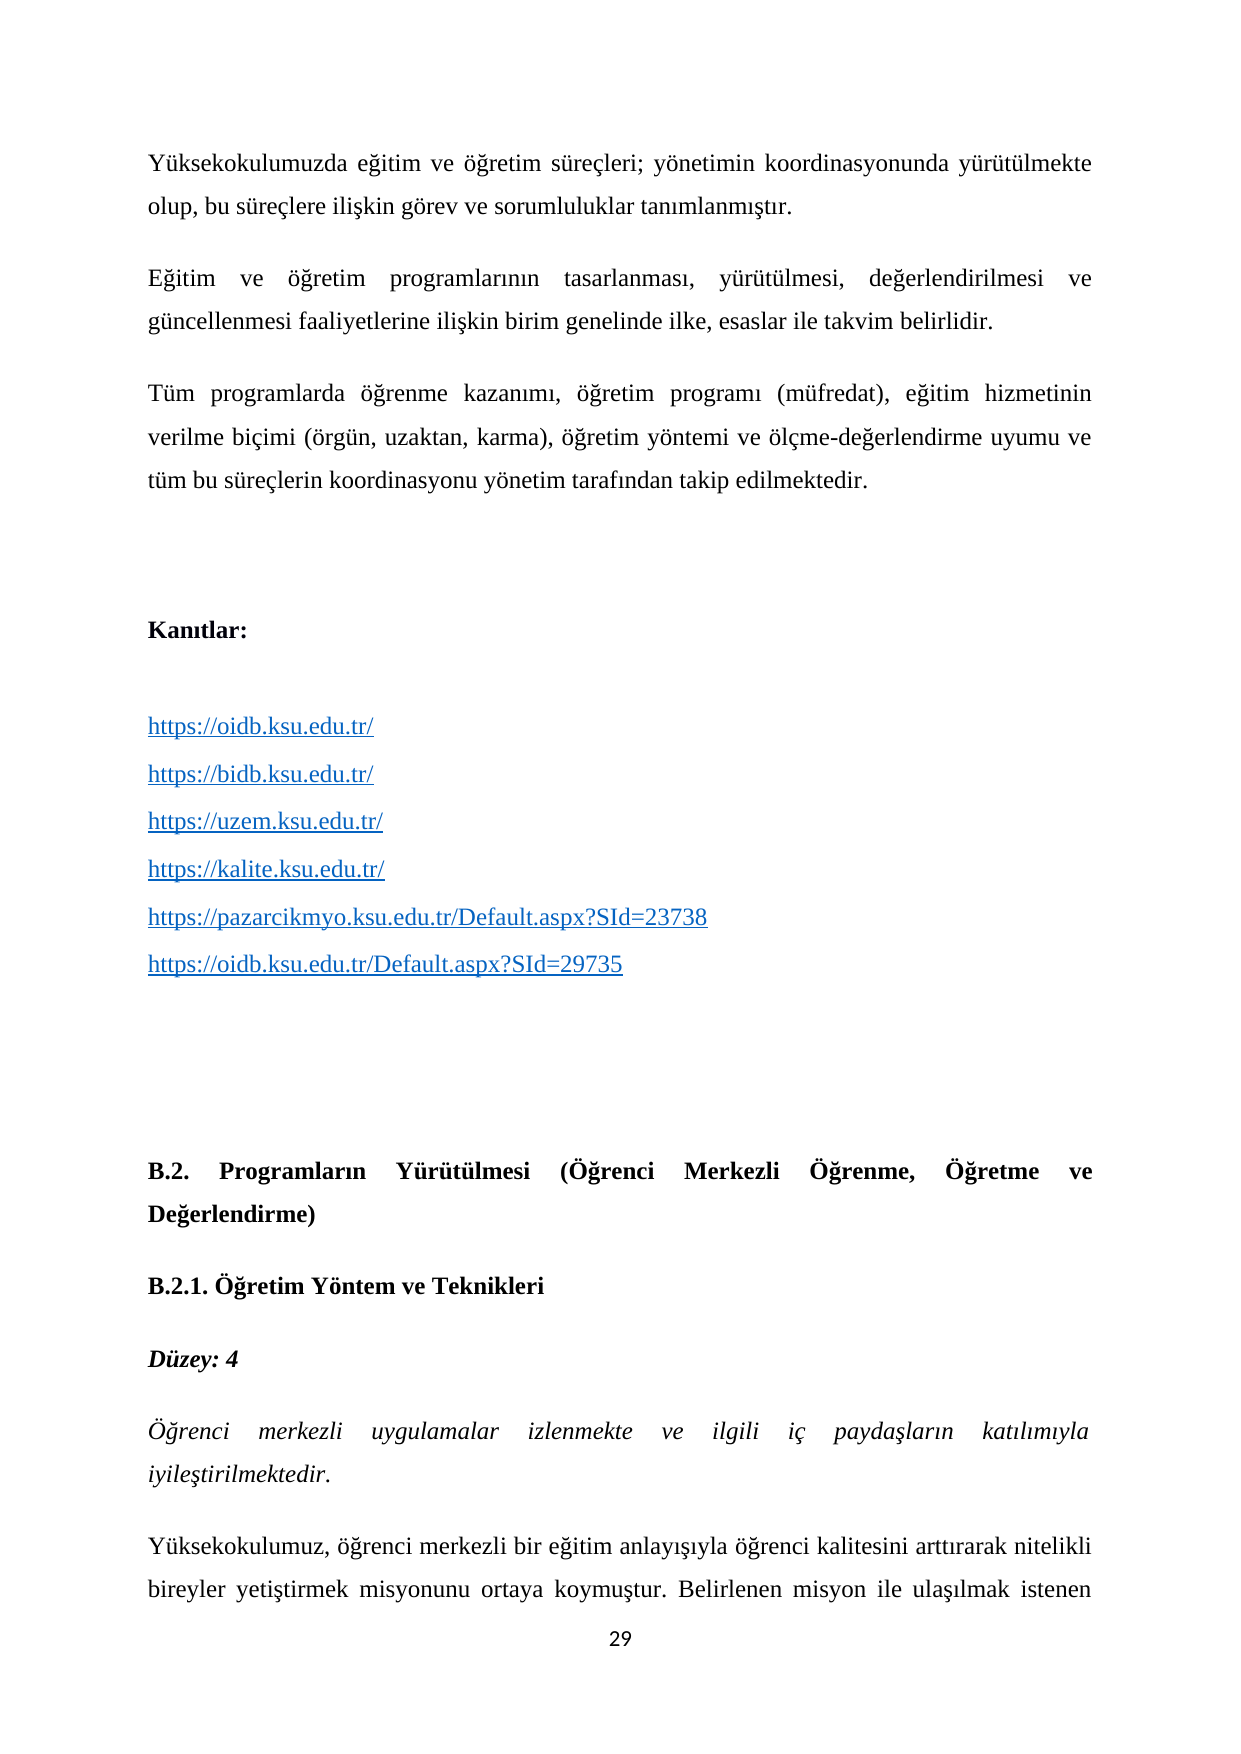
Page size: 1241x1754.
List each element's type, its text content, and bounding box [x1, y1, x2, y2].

text Kanıtlar: [148, 616, 1093, 644]
text Düzey: 4 [148, 1344, 1093, 1372]
text https://kalite.ksu.edu.tr/ [148, 854, 1093, 883]
text https://pazarcikmyo.ksu.edu.tr/Default.aspx?SId=23738 [148, 902, 1093, 931]
text https://oidb.ksu.edu.tr/ [148, 711, 1093, 740]
text B.2. Programların Yürütülmesi (Öğrenci Merkezli Öğrenme, Öğretme ve Değerlendirme) [148, 1156, 1093, 1228]
text B.2.1. Öğretim Yöntem ve Teknikleri [148, 1271, 1093, 1300]
text https://bidb.ksu.edu.tr/ [148, 759, 1093, 787]
text Tüm programlarda öğrenme kazanımı, öğretim programı (müfredat), eğitim hizmetinin verilme biçimi (örgün, uzaktan, karma), öğretim yöntemi ve ölçme-değerlendirme uyumu ve tüm bu süreçlerin koordinasyonu yönetim tarafından takip edilmektedir. [148, 378, 1093, 493]
text Yüksekokulumuzda eğitim ve öğretim süreçleri; yönetimin koordinasyonunda yürütülmekte olup, bu süreçlere ilişkin görev ve sorumluluklar tanımlanmıştır. [148, 148, 1093, 219]
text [148, 1531, 1093, 1603]
text https://uzem.ksu.edu.tr/ [148, 806, 1093, 835]
text Eğitim ve öğretim programlarının tasarlanması, yürütülmesi, değerlendirilmesi ve güncellenmesi faaliyetlerine ilişkin birim genelinde ilke, esaslar ile takvim belirlidir. [148, 263, 1093, 335]
text https://oidb.ksu.edu.tr/Default.aspx?SId=29735 [148, 949, 1093, 978]
text Öğrenci merkezli uygulamalar izlenmekte ve ilgili iç paydaşların katılımıyla iyileştirilmektedir. [148, 1416, 1093, 1488]
